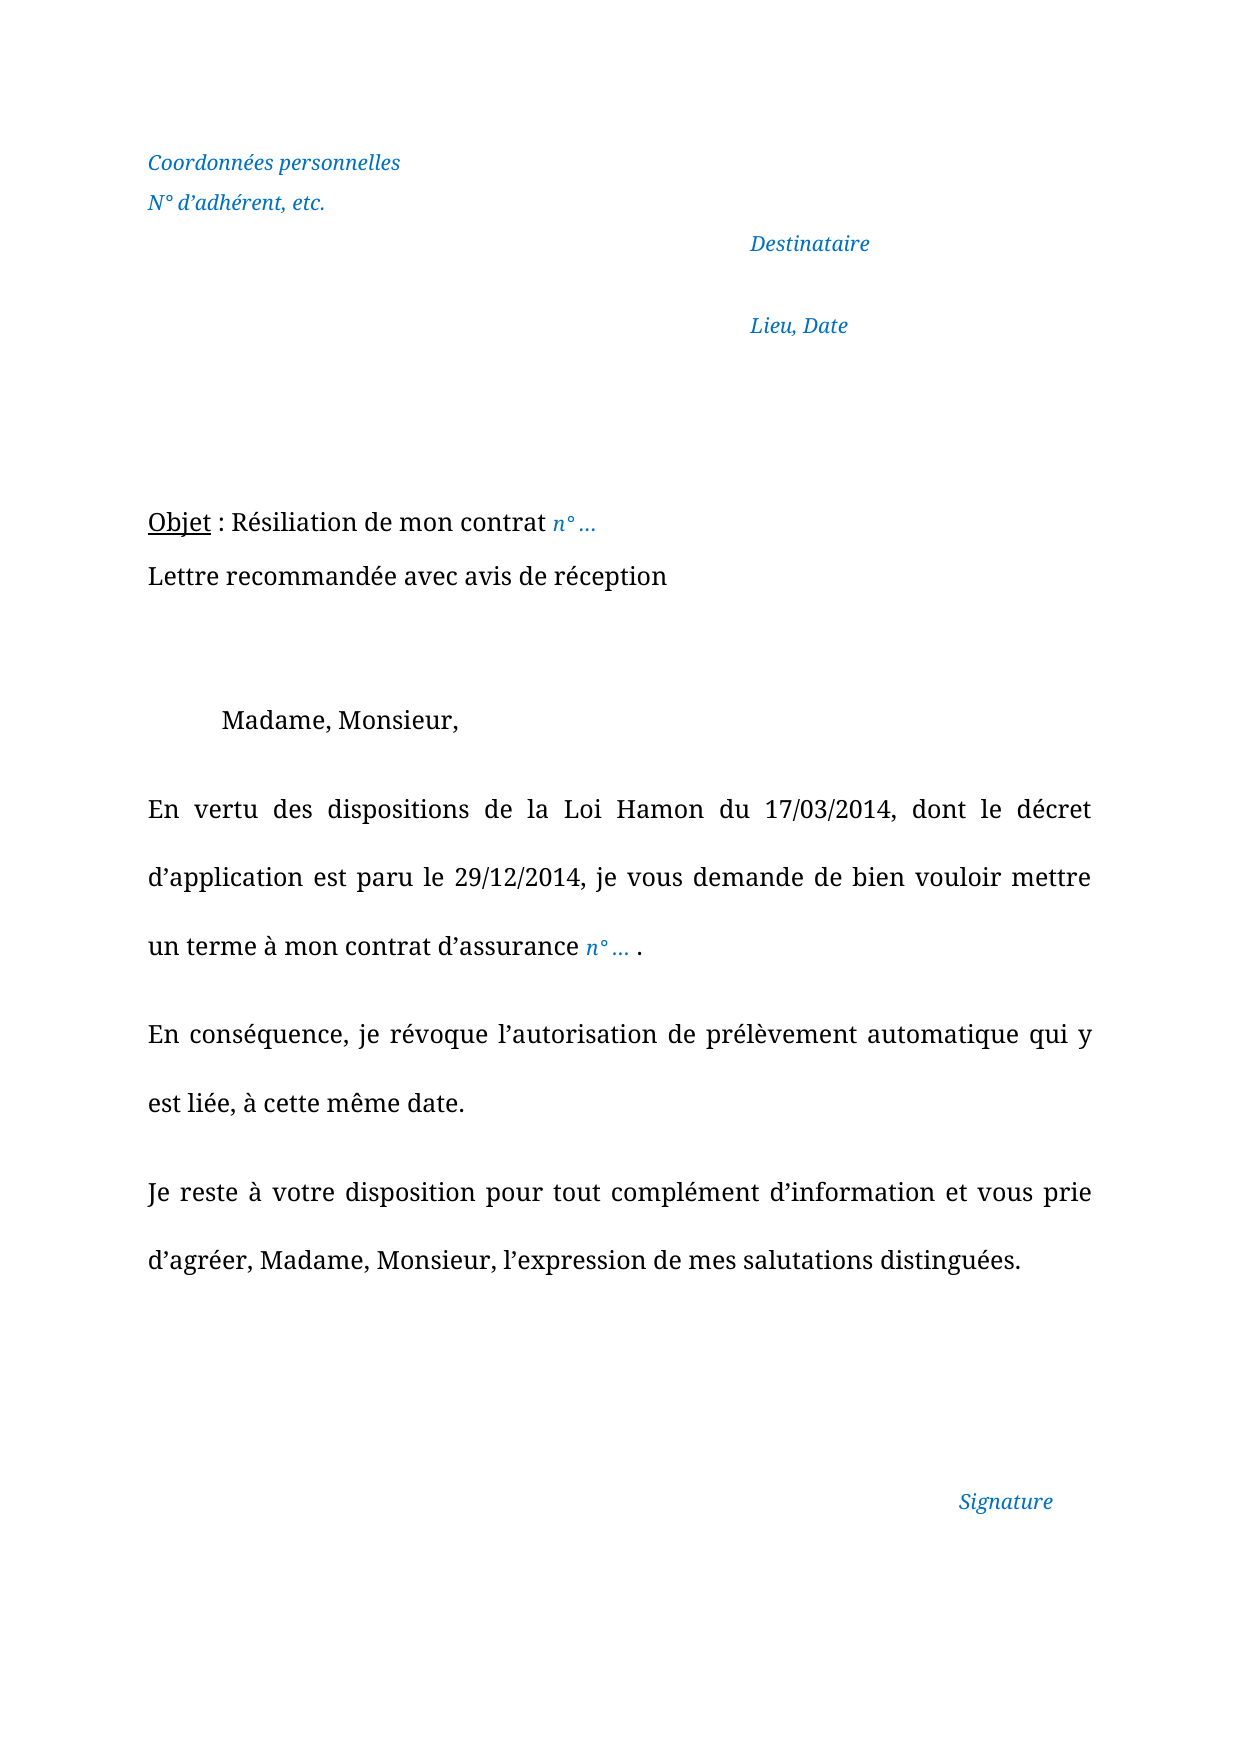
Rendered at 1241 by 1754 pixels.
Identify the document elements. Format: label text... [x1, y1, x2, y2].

text Coordonnées personnelles [148, 148, 1093, 176]
text En conséquence, je révoque l’autorisation de prélèvement automatique qui y est liée, à cette même date. [148, 1017, 1093, 1119]
text Lieu, Date [148, 311, 1093, 340]
text Destinataire [148, 229, 1093, 258]
text Lettre recommandée avec avis de réception [148, 559, 1093, 593]
text N° d’adhérent, etc. [148, 188, 1093, 217]
text Madame, Monsieur, [148, 703, 1093, 737]
text Signature [768, 1420, 1093, 1516]
text Je reste à votre disposition pour tout complément d’information et vous prie d’agréer, Madame, Monsieur, l’expression de mes salutations distinguées. [148, 1174, 1093, 1276]
text Objet : Résiliation de mon contrat n° … [148, 504, 1093, 538]
text En vertu des dispositions de la Loi Hamon du 17/03/2014, dont le décret d’application est paru le 29/12/2014, je vous demande de bien vouloir mettre un terme à mon contrat d’assurance n° … . [148, 792, 1093, 962]
